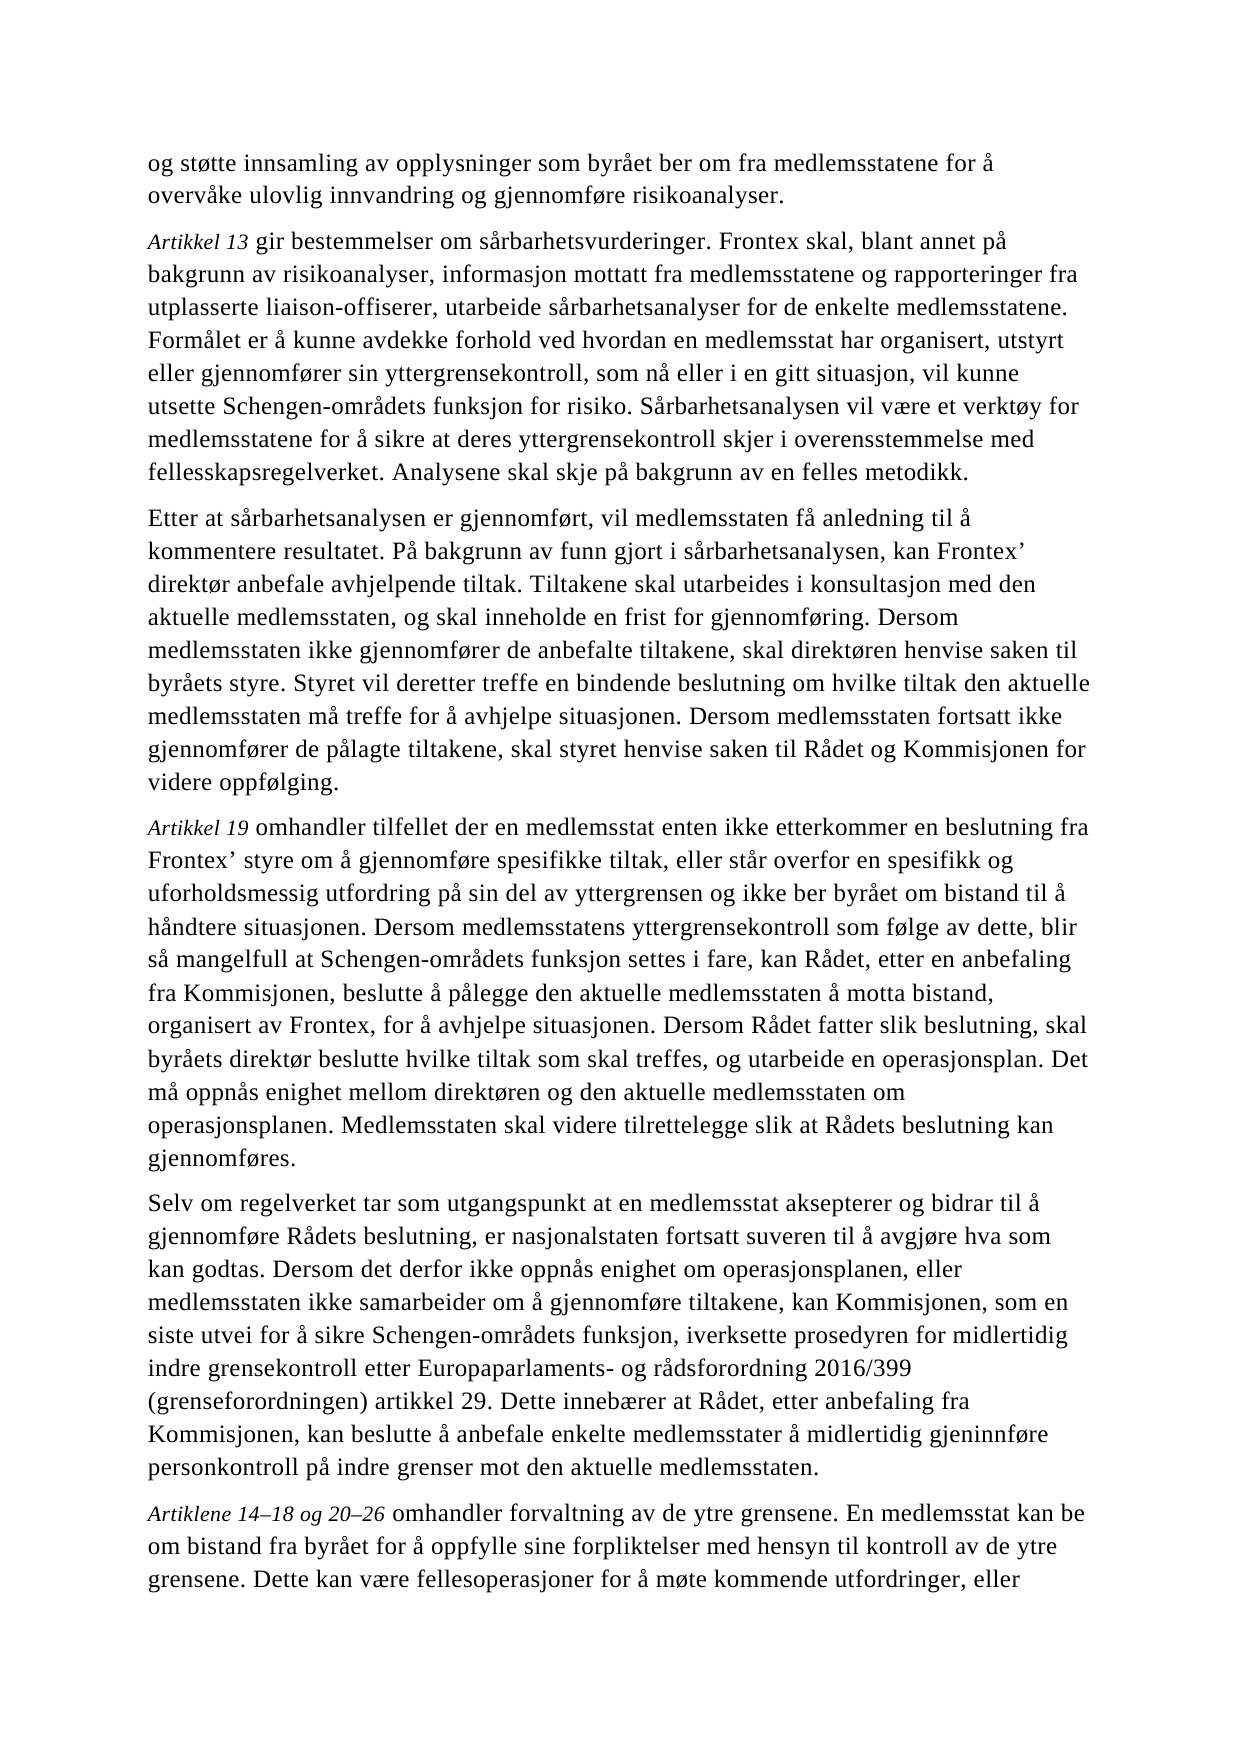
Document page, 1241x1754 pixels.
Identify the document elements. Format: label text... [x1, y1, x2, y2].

text Artikkel 13 gir bestemmelser om sårbarhetsvurderinger. Frontex skal, blant annet på bakgrunn av risikoanalyser, informasjon mottatt fra medlemsstatene og rapporteringer fra utplasserte liaison-offiserer, utarbeide sårbarhetsanalyser for de enkelte medlemsstatene. Formålet er å kunne avdekke forhold ved hvordan en medlemsstat har organisert, utstyrt eller gjennomfører sin yttergrensekontroll, som nå eller i en gitt situasjon, vil kunne utsette Schengen-områdets funksjon for risiko. Sårbarhetsanalysen vil være et verktøy for medlemsstatene for å sikre at deres yttergrensekontroll skjer i overensstemmelse med fellesskapsregelverket. Analysene skal skje på bakgrunn av en felles metodikk. [148, 226, 1093, 486]
text Etter at sårbarhetsanalysen er gjennomført, vil medlemsstaten få anledning til å kommentere resultatet. På bakgrunn av funn gjort i sårbarhetsanalysen, kan Frontex’ direktør anbefale avhjelpende tiltak. Tiltakene skal utarbeides i konsultasjon med den aktuelle medlemsstaten, og skal inneholde en frist for gjennomføring. Dersom medlemsstaten ikke gjennomfører de anbefalte tiltakene, skal direktøren henvise saken til byråets styre. Styret vil deretter treffe en bindende beslutning om hvilke tiltak den aktuelle medlemsstaten må treffe for å avhjelpe situasjonen. Dersom medlemsstaten fortsatt ikke gjennomfører de pålagte tiltakene, skal styret henvise saken til Rådet og Kommisjonen for videre oppfølging. [148, 503, 1093, 796]
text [148, 1498, 1093, 1593]
text Artikkel 19 omhandler tilfellet der en medlemsstat enten ikke etterkommer en beslutning fra Frontex’ styre om å gjennomføre spesifikke tiltak, eller står overfor en spesifikk og uforholdsmessig utfordring på sin del av yttergrensen og ikke ber byrået om bistand til å håndtere situasjonen. Dersom medlemsstatens yttergrensekontroll som følge av dette, blir så mangelfull at Schengen-områdets funksjon settes i fare, kan Rådet, etter en anbefaling fra Kommisjonen, beslutte å pålegge den aktuelle medlemsstaten å motta bistand, organisert av Frontex, for å avhjelpe situasjonen. Dersom Rådet fatter slik beslutning, skal byråets direktør beslutte hvilke tiltak som skal treffes, og utarbeide en operasjonsplan. Det må oppnås enighet mellom direktøren og den aktuelle medlemsstaten om operasjonsplanen. Medlemsstaten skal videre tilrettelegge slik at Rådets beslutning kan gjennomføres. [148, 812, 1093, 1171]
text Selv om regelverket tar som utgangspunkt at en medlemsstat aksepterer og bidrar til å gjennomføre Rådets beslutning, er nasjonalstaten fortsatt suveren til å avgjøre hva som kan godtas. Dersom det derfor ikke oppnås enighet om operasjonsplanen, eller medlemsstaten ikke samarbeider om å gjennomføre tiltakene, kan Kommisjonen, som en siste utvei for å sikre Schengen-områdets funksjon, iverksette prosedyren for midlertidig indre grensekontroll etter Europaparlaments- og rådsforordning 2016/399 (grenseforordningen) artikkel 29. Dette innebærer at Rådet, etter anbefaling fra Kommisjonen, kan beslutte å anbefale enkelte medlemsstater å midlertidig gjeninnføre personkontroll på indre grenser mot den aktuelle medlemsstaten. [148, 1188, 1093, 1481]
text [148, 148, 1093, 209]
